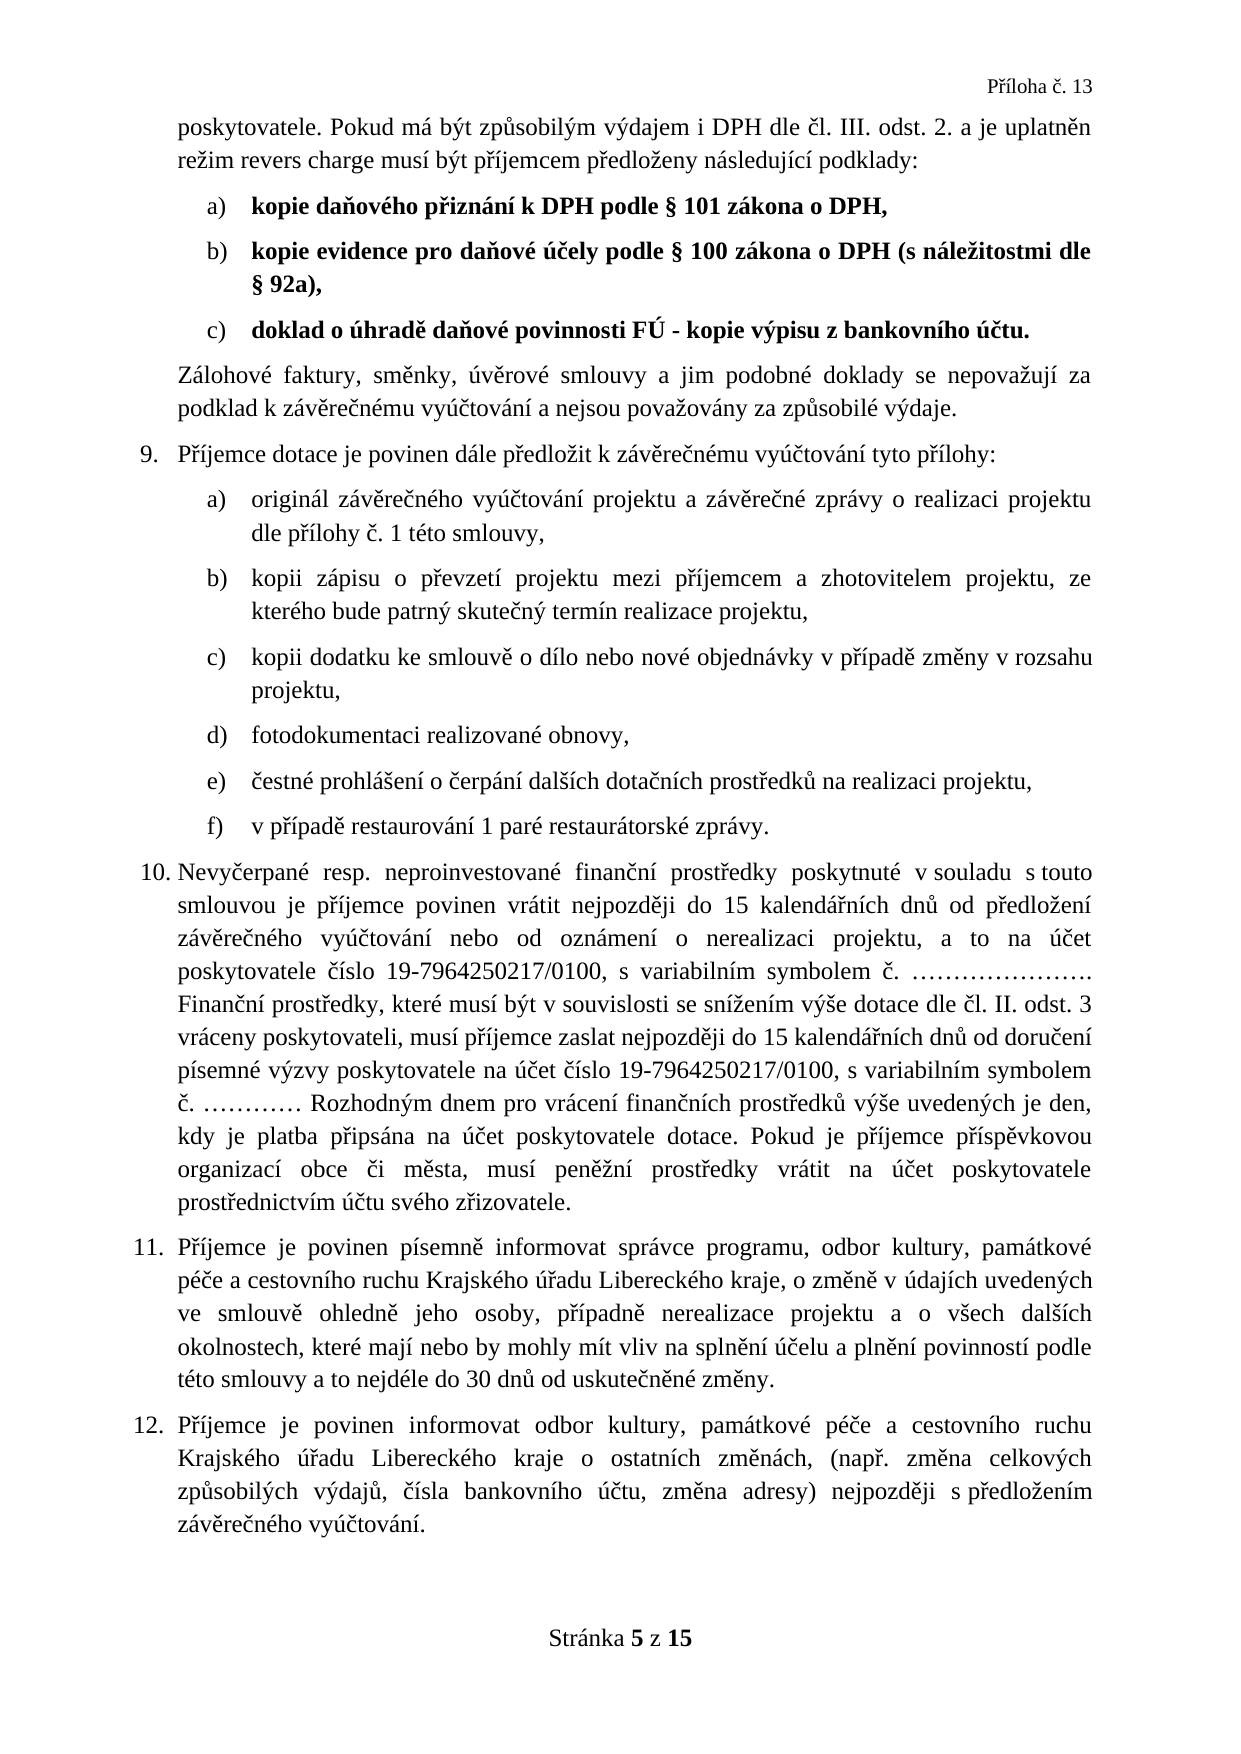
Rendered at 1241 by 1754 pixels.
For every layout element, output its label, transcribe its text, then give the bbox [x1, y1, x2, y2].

list Příjemce je povinen informovat odbor kultury, památkové péče a cestovního ruchu Krajského úřadu Libereckého kraje o ostatních změnách, (např. změna celkových způsobilých výdajů, čísla bankovního účtu, změna adresy) nejpozději s předložením závěrečného vyúčtování. [133, 1410, 1093, 1538]
list kopie daňového přiznání k DPH podle § 101 zákona o DPH, [207, 191, 1093, 220]
text Zálohové faktury, směnky, úvěrové smlouvy a jim podobné doklady se nepovažují za podklad k závěrečnému vyúčtování a nejsou považovány za způsobilé výdaje. [177, 361, 1093, 422]
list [148, 112, 1093, 174]
list kopii zápisu o převzetí projektu mezi příjemcem a zhotovitelem projektu, ze kterého bude patrný skutečný termín realizace projektu, [207, 563, 1093, 625]
list fotodokumentaci realizované obnovy, [207, 720, 1093, 749]
list Příjemce je povinen písemně informovat správce programu, odbor kultury, památkové péče a cestovního ruchu Krajského úřadu Libereckého kraje, o změně v údajích uvedených ve smlouvě ohledně jeho osoby, případně nerealizace projektu a o všech dalších okolnostech, které mají nebo by mohly mít vliv na splnění účelu a plnění povinností podle této smlouvy a to nejdéle do 30 dnů od uskutečněné změny. [133, 1232, 1093, 1393]
list originál závěrečného vyúčtování projektu a závěrečné zprávy o realizaci projektu dle přílohy č. 1 této smlouvy, [207, 484, 1093, 546]
list Příjemce dotace je povinen dále předložit k závěrečnému vyúčtování tyto přílohy: [140, 439, 1093, 468]
list kopie evidence pro daňové účely podle § 100 zákona o DPH (s náležitostmi dle § 92a), [207, 236, 1093, 298]
list doklad o úhradě daňové povinnosti FÚ - kopie výpisu z bankovního účtu. [207, 315, 1093, 344]
list čestné prohlášení o čerpání dalších dotačních prostředků na realizaci projektu, [207, 766, 1093, 794]
list v případě restaurování 1 paré restaurátorské zprávy. [207, 811, 1093, 840]
list kopii dodatku ke smlouvě o dílo nebo nové objednávky v případě změny v rozsahu projektu, [207, 642, 1093, 703]
list Nevyčerpané resp. neproinvestované finanční prostředky poskytnuté v souladu s touto smlouvou je příjemce povinen vrátit nejpozději do 15 kalendářních dnů od předložení závěrečného vyúčtování nebo od oznámení o nerealizaci projektu, a to na účet poskytovatele číslo 19-7964250217/0100, s variabilním symbolem č. …………………. Finanční prostředky, které musí být v souvislosti se snížením výše dotace dle čl. II. odst. 3 vráceny poskytovateli, musí příjemce zaslat nejpozději do 15 kalendářních dnů od doručení písemné výzvy poskytovatele na účet číslo 19-7964250217/0100, s variabilním symbolem č. ………… Rozhodným dnem pro vrácení finančních prostředků výše uvedených je den, kdy je platba připsána na účet poskytovatele dotace. Pokud je příjemce příspěvkovou organizací obce či města, musí peněžní prostředky vrátit na účet poskytovatele prostřednictvím účtu svého zřizovatele. [140, 857, 1093, 1216]
